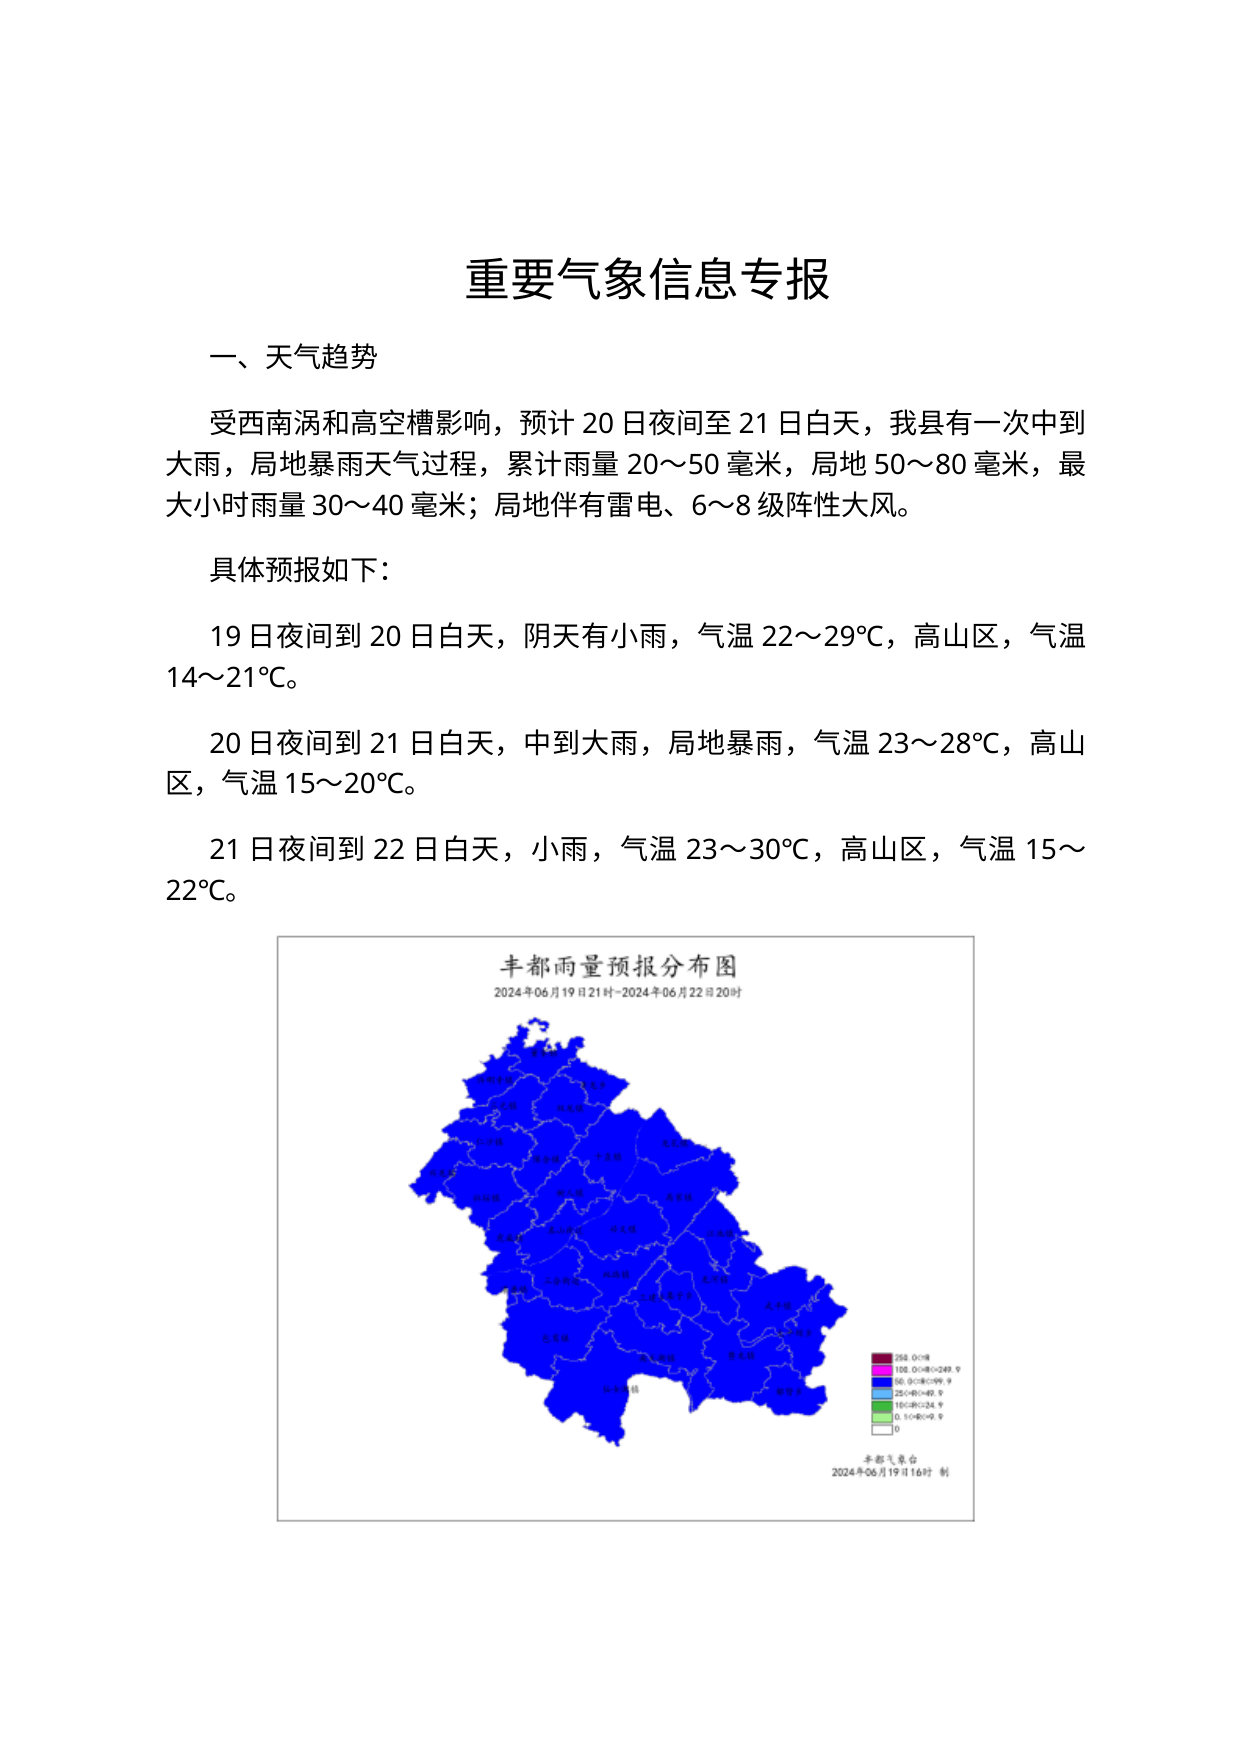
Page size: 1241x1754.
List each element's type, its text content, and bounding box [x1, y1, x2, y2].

text 一、天气趋势 [165, 335, 1087, 376]
text 重要气象信息专报 [165, 243, 1087, 310]
text 具体预报如下： [165, 548, 1087, 589]
text 20日夜间到21日白天，中到大雨，局地暴雨，气温23～28℃，高山区，气温15～20℃。 [165, 721, 1087, 802]
text 19日夜间到20日白天，阴天有小雨，气温22～29℃，高山区，气温14～21℃。 [165, 614, 1087, 696]
text 21日夜间到22日白天，小雨，气温23～30℃，高山区，气温15～22℃。 [165, 827, 1087, 909]
picture [274, 933, 978, 1525]
text 受西南涡和高空槽影响，预计20日夜间至21日白天，我县有一次中到大雨，局地暴雨天气过程，累计雨量20～50毫米，局地50～80毫米，最大小时雨量30～40毫米；局地伴有雷电、6～8级阵性大风。 [165, 401, 1087, 523]
